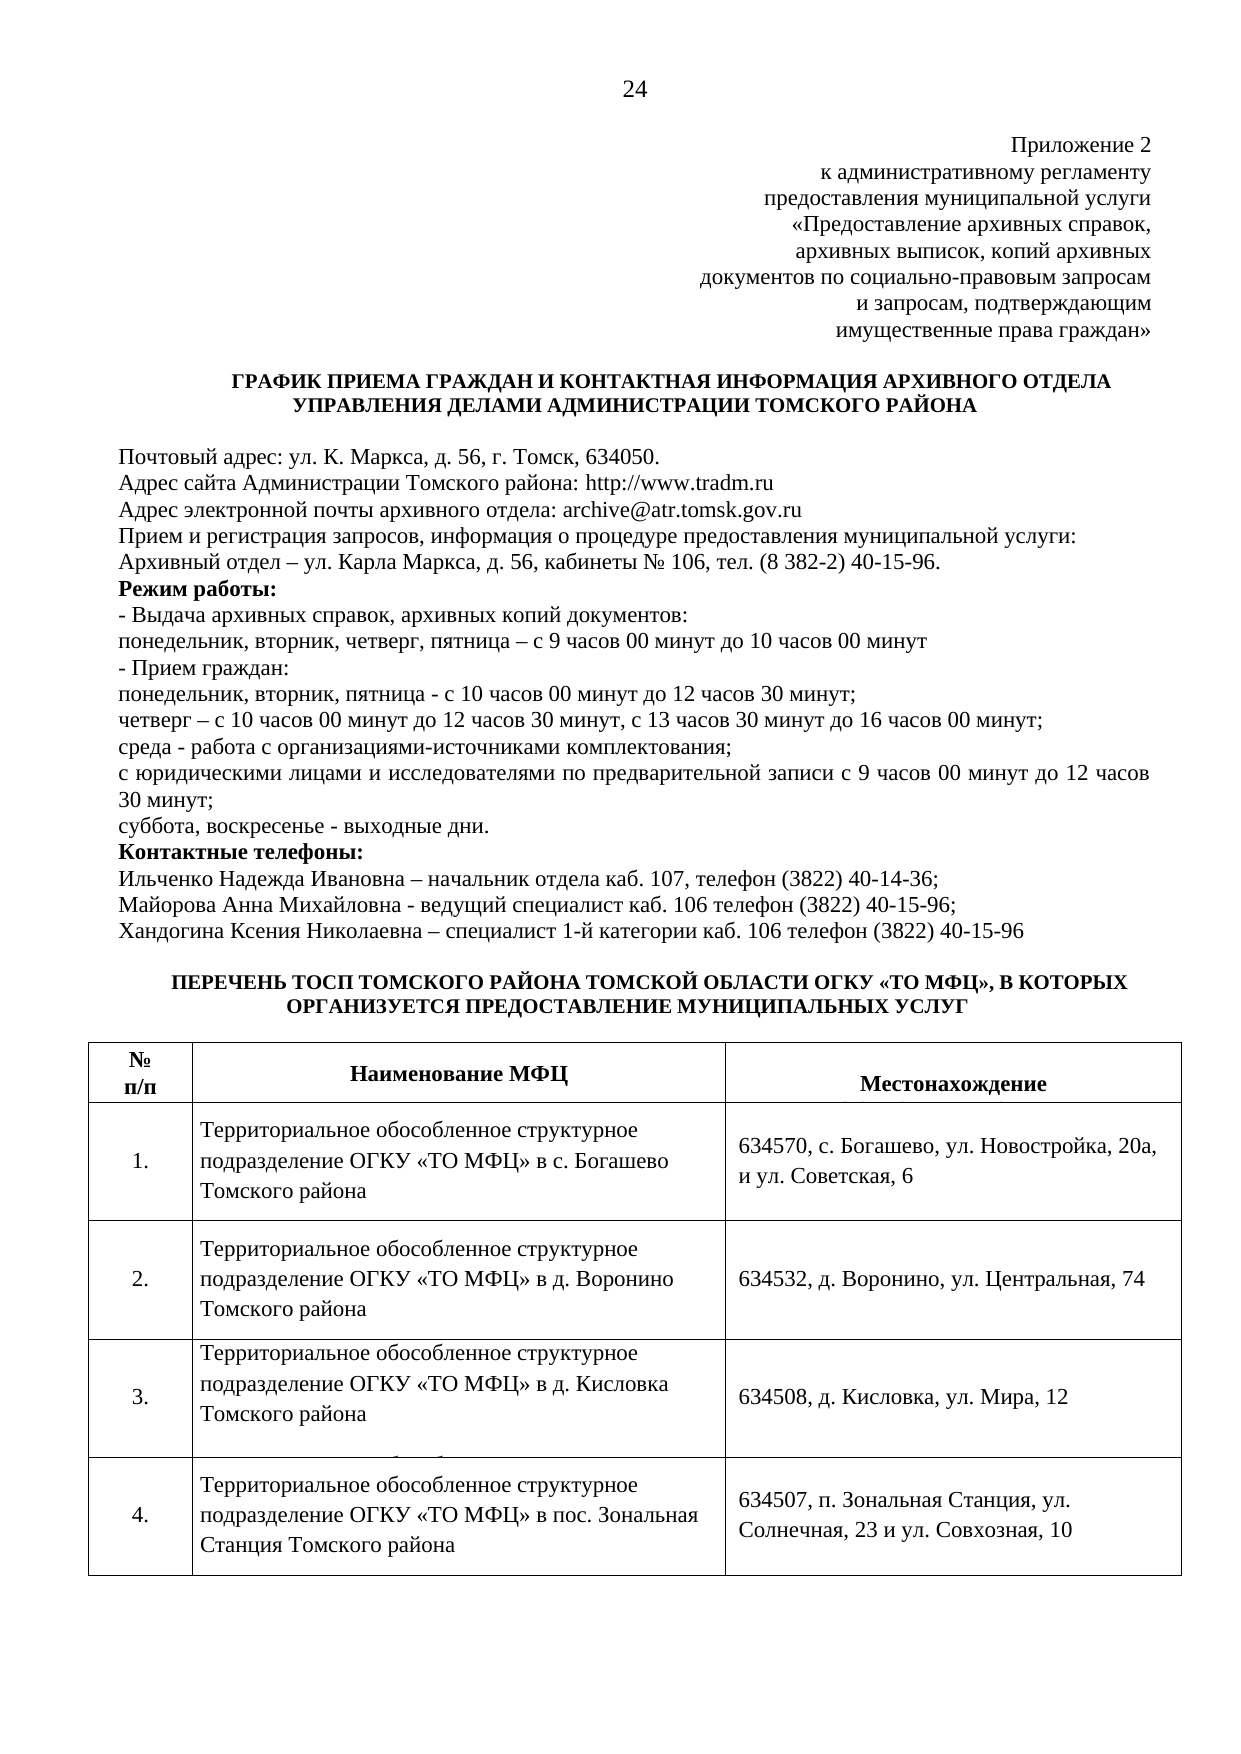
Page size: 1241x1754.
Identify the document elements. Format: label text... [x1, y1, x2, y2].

table_cell 4. [89, 1458, 192, 1575]
text архивных выписок, копий архивных [118, 237, 1152, 263]
text ГРАФИК ПРИЕМА ГРАЖДАН И КОНТАКТНАЯ ИНФОРМАЦИЯ АРХИВНОГО ОТДЕЛА УПРАВЛЕНИЯ ДЕЛАМИ АДМИНИСТРАЦИИ ТОМСКОГО РАЙОНА [118, 368, 1152, 417]
text Архивный отдел – ул. Карла Маркса, д. 56, кабинеты № 106, тел. (8 382-2) 40-15-96. [118, 548, 1152, 575]
text к административному регламенту [118, 158, 1152, 184]
text Прием и регистрация запросов, информация о процедуре предоставления муниципальной услуги: [118, 522, 1152, 548]
table_cell Территориальное обособленное структурное подразделение ОГКУ «ТО МФЦ» в с. Богашево Томского района [193, 1103, 725, 1220]
text суббота, воскресенье - выходные дни. [118, 812, 1152, 838]
text - Прием граждан: [118, 654, 1152, 680]
text с юридическими лицами и исследователями по предварительной записи с 9 часов 00 минут до 12 часов 30 минут; [118, 759, 1152, 812]
table_cell Территориальное обособленное структурное подразделение ОГКУ «ТО МФЦ» в д. Воронино Томского района [193, 1221, 725, 1338]
text Адрес электронной почты архивного отдела: archive@atr.tomsk.gov.ru [118, 496, 1152, 522]
text имущественные права граждан» [118, 316, 1152, 342]
table_cell 634507, п. Зональная Станция, ул. Солнечная, 23 и ул. Совхозная, 10 [726, 1458, 1181, 1575]
text четверг – с 10 часов 00 минут до 12 часов 30 минут, с 13 часов 30 минут до 16 часов 00 минут; [118, 707, 1152, 733]
text Контактные телефоны: [118, 838, 1152, 865]
table_cell Территориальное обособленное структурное подразделение ОГКУ «ТО МФЦ» в д. Кисловка Томского района Территориальное обособленное структурное подразделение ОГКУ "ТО МФЦ" в пос. Зональная Станция Томского района Территориальное обособленное структурное подразделение ОГКУ "ТО МФЦ" в с. Итатка Томского района Территориальное обособленное структурное подразделение ОГКУ "ТО МФЦ" в с. Зоркальцево Томского района [193, 1340, 725, 1457]
text понедельник, вторник, пятница - с 10 часов 00 минут до 12 часов 30 минут; [118, 680, 1152, 707]
text - Выдача архивных справок, архивных копий документов: [118, 601, 1152, 627]
table_cell 1. [89, 1103, 192, 1220]
text ПЕРЕЧЕНЬ ТОСП ТОМСКОГО РАЙОНА ТОМСКОЙ ОБЛАСТИ ОГКУ «ТО МФЦ», В КОТОРЫХ ОРГАНИЗУЕТСЯ ПРЕДОСТАВЛЕНИЕ МУНИЦИПАЛЬНЫХ УСЛУГ [103, 970, 1152, 1018]
text Майорова Анна Михайловна - ведущий специалист каб. 106 телефон (3822) 40-15-96; [118, 891, 1152, 917]
text документов по социально-правовым запросам [118, 263, 1152, 289]
text Хандогина Ксения Николаевна – специалист 1-й категории каб. 106 телефон (3822) 40-15-96 [118, 917, 1152, 944]
table_header Наименование МФЦ [193, 1043, 725, 1102]
text Почтовый адрес: ул. К. Маркса, д. 56, г. Томск, 634050. [118, 443, 1152, 469]
text среда - работа с организациями-источниками комплектования; [118, 733, 1152, 759]
text Ильченко Надежда Ивановна – начальник отдела каб. 107, телефон (3822) 40-14-36; [118, 865, 1152, 891]
text Приложение 2 [118, 131, 1152, 158]
text понедельник, вторник, четверг, пятница – с 9 часов 00 минут до 10 часов 00 минут [118, 627, 1152, 654]
table_header Местонахождение ТОСП ОГКУ «ТО МФЦ» [726, 1043, 1181, 1102]
table_header № п/п [89, 1043, 192, 1102]
table_cell Территориальное обособленное структурное подразделение ОГКУ «ТО МФЦ» в пос. Зональная Станция Томского района [193, 1458, 725, 1575]
text и запросам, подтверждающим [118, 289, 1152, 316]
text Адрес сайта Администрации Томского района: http://www.tradm.ru [118, 469, 1152, 496]
text Режим работы: [118, 575, 1152, 601]
text «Предоставление архивных справок, [118, 210, 1152, 237]
table_cell 634508, д. Кисловка, ул. Мира, 12 [726, 1340, 1181, 1457]
text предоставления муниципальной услуги [118, 184, 1152, 210]
table_cell 2. [89, 1221, 192, 1338]
table_cell 3. [89, 1340, 192, 1457]
table_cell 634570, с. Богашево, ул. Новостройка, 20а, и ул. Советская, 6 [726, 1103, 1181, 1220]
table_cell 634532, д. Воронино, ул. Центральная, 74 [726, 1221, 1181, 1338]
